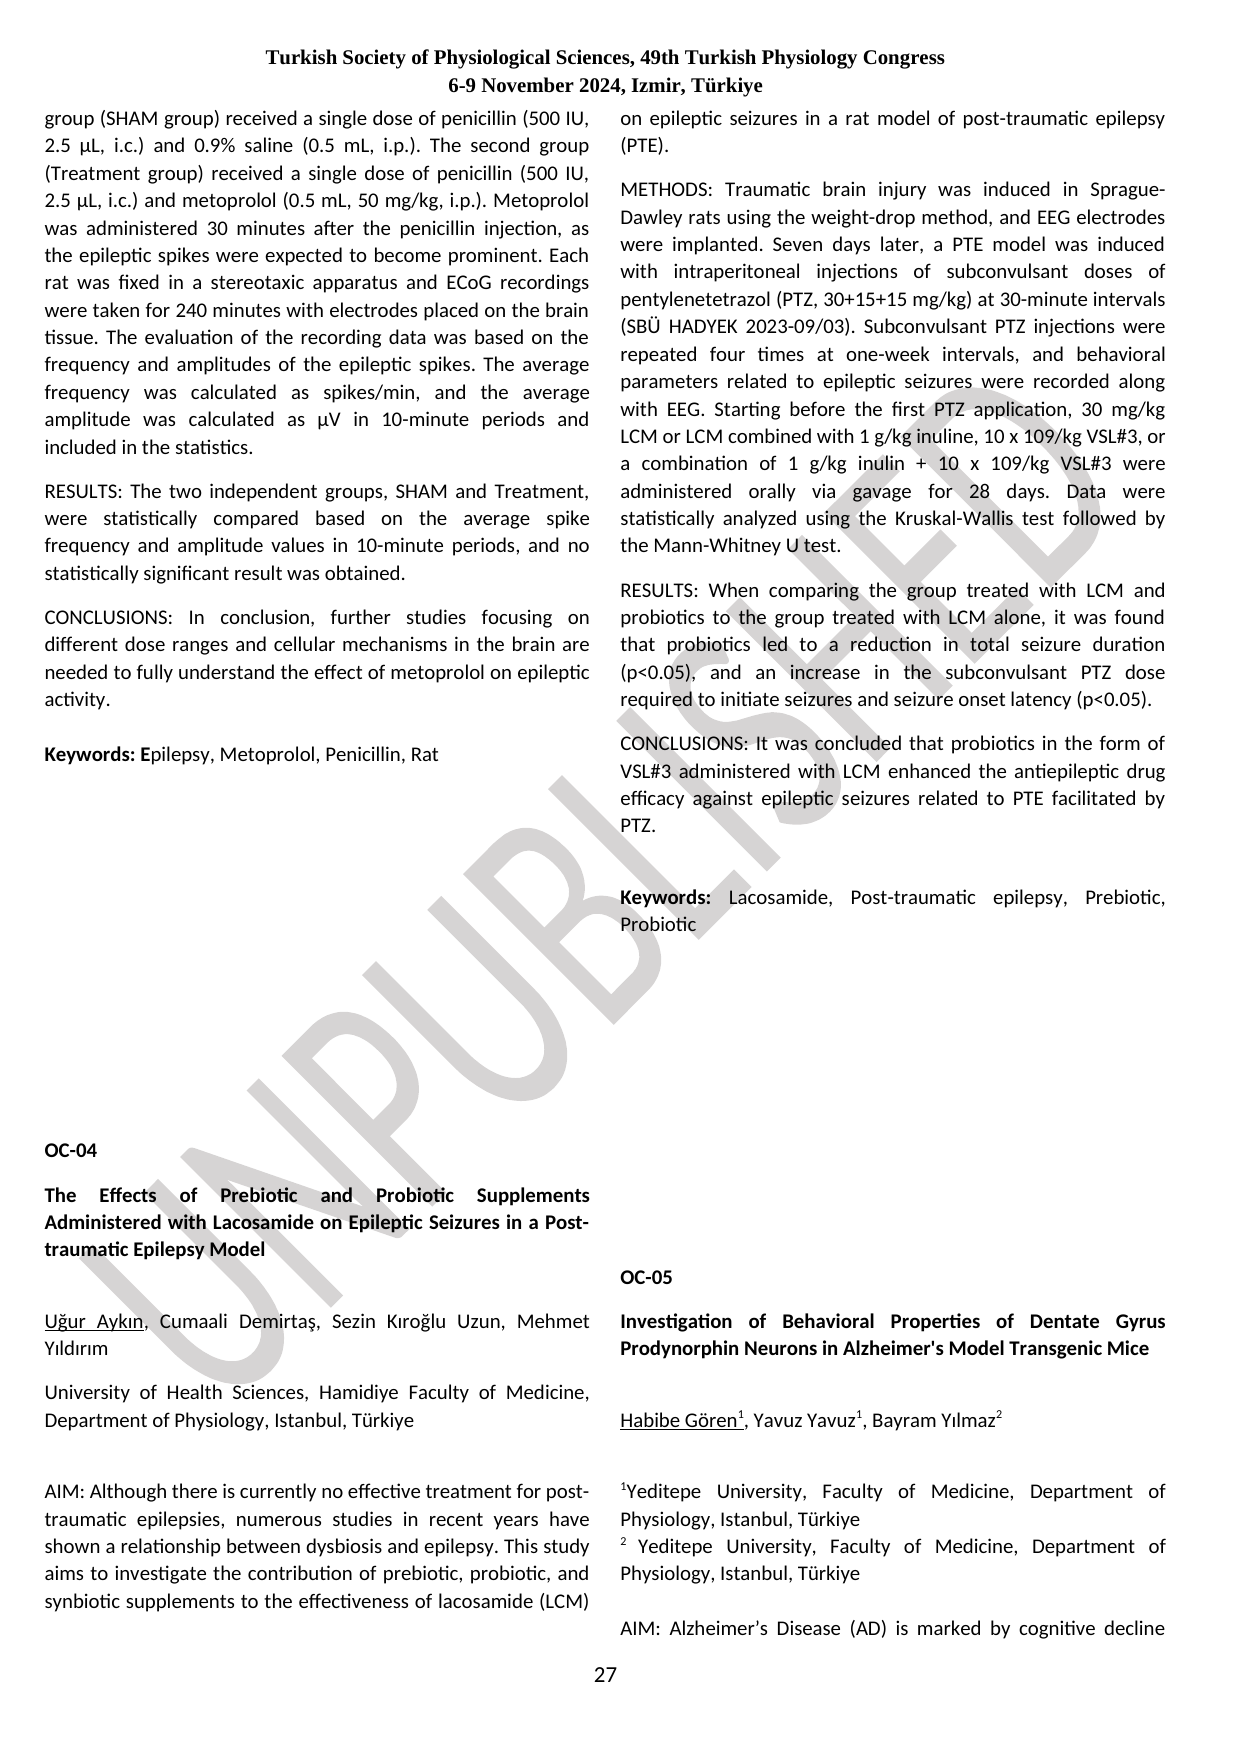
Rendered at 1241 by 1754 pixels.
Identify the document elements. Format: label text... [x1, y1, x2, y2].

text AIM: Although there is currently no effective treatment for post-traumatic epilepsies, numerous studies in recent years have shown a relationship between dysbiosis and epilepsy. This study aims to investigate the contribution of prebiotic, probiotic, and synbiotic supplements to the effectiveness of lacosamide (LCM) on epileptic seizures in a rat model of post-traumatic epilepsy (PTE). [44, 1451, 590, 1613]
text Keywords: Lacosamide, Post-traumatic epilepsy, Prebiotic, Probiotic [620, 857, 1166, 937]
text RESULTS: The two independent groups, SHAM and Treatment, were statistically compared based on the average spike frequency and amplitude values in 10-minute periods, and no statistically significant result was obtained. [44, 478, 590, 586]
text Investigation of Behavioral Properties of Dentate Gyrus Prodynorphin Neurons in Alzheimer's Model Transgenic Mice [620, 1308, 1166, 1361]
text The Effects of Prebiotic and Probiotic Supplements Administered with Lacosamide on Epileptic Seizures in a Post-traumatic Epilepsy Model [44, 1182, 590, 1262]
text METHODS: Traumatic brain injury was induced in Sprague-Dawley rats using the weight-drop method, and EEG electrodes were implanted. Seven days later, a PTE model was induced with intraperitoneal injections of subconvulsant doses of pentylenetetrazol (PTZ, 30+15+15 mg/kg) at 30-minute intervals (SBÜ HADYEK 2023-09/03). Subconvulsant PTZ injections were repeated four times at one-week intervals, and behavioral parameters related to epileptic seizures were recorded along with EEG. Starting before the first PTZ application, 30 mg/kg LCM or LCM combined with 1 g/kg inuline, 10 x 109/kg VSL#3, or a combination of 1 g/kg inulin + 10 x 109/kg VSL#3 were administered orally via gavage for 28 days. Data were statistically analyzed using the Kruskal-Wallis test followed by the Mann-Whitney U test. [620, 177, 1166, 558]
text Uğur Aykın, Cumaali Demirtaş, Sezin Kıroğlu Uzun, Mehmet Yıldırım [44, 1281, 590, 1361]
text 1Yeditepe University, Faculty of Medicine, Department of Physiology, Istanbul, Türkiye [620, 1451, 1166, 1531]
text CONCLUSIONS: It was concluded that probiotics in the form of VSL#3 administered with LCM enhanced the antiepileptic drug efficacy against epileptic seizures related to PTE facilitated by PTZ. [620, 730, 1166, 838]
text University of Health Sciences, Hamidiye Faculty of Medicine, Department of Physiology, Istanbul, Türkiye [44, 1379, 590, 1432]
text OC-04 [44, 1138, 590, 1163]
text OC-05 [620, 1264, 1166, 1289]
text CONCLUSIONS: In conclusion, further studies focusing on different dose ranges and cellular mechanisms in the brain are needed to fully understand the effect of metoprolol on epileptic activity. Keywords: Epilepsy, Metoprolol, Penicillin, Rat [44, 604, 590, 767]
text AIM: Although there is currently no effective treatment for post-traumatic epilepsies, numerous studies in recent years have shown a relationship between dysbiosis and epilepsy. This study aims to investigate the contribution of prebiotic, probiotic, and synbiotic supplements to the effectiveness of lacosamide (LCM) on epileptic seizures in a rat model of post-traumatic epilepsy (PTE). [620, 105, 1166, 158]
text 2 Yeditepe University, Faculty of Medicine, Department of Physiology, Istanbul, Türkiye [620, 1533, 1166, 1586]
text RESULTS: When comparing the group treated with LCM and probiotics to the group treated with LCM alone, it was found that probiotics led to a reduction in total seizure duration (p<0.05), and an increase in the subconvulsant PTZ dose required to initiate seizures and seizure onset latency (p<0.05). [620, 577, 1166, 712]
text Habibe Gören1, Yavuz Yavuz1, Bayram Yılmaz2 [620, 1379, 1166, 1432]
